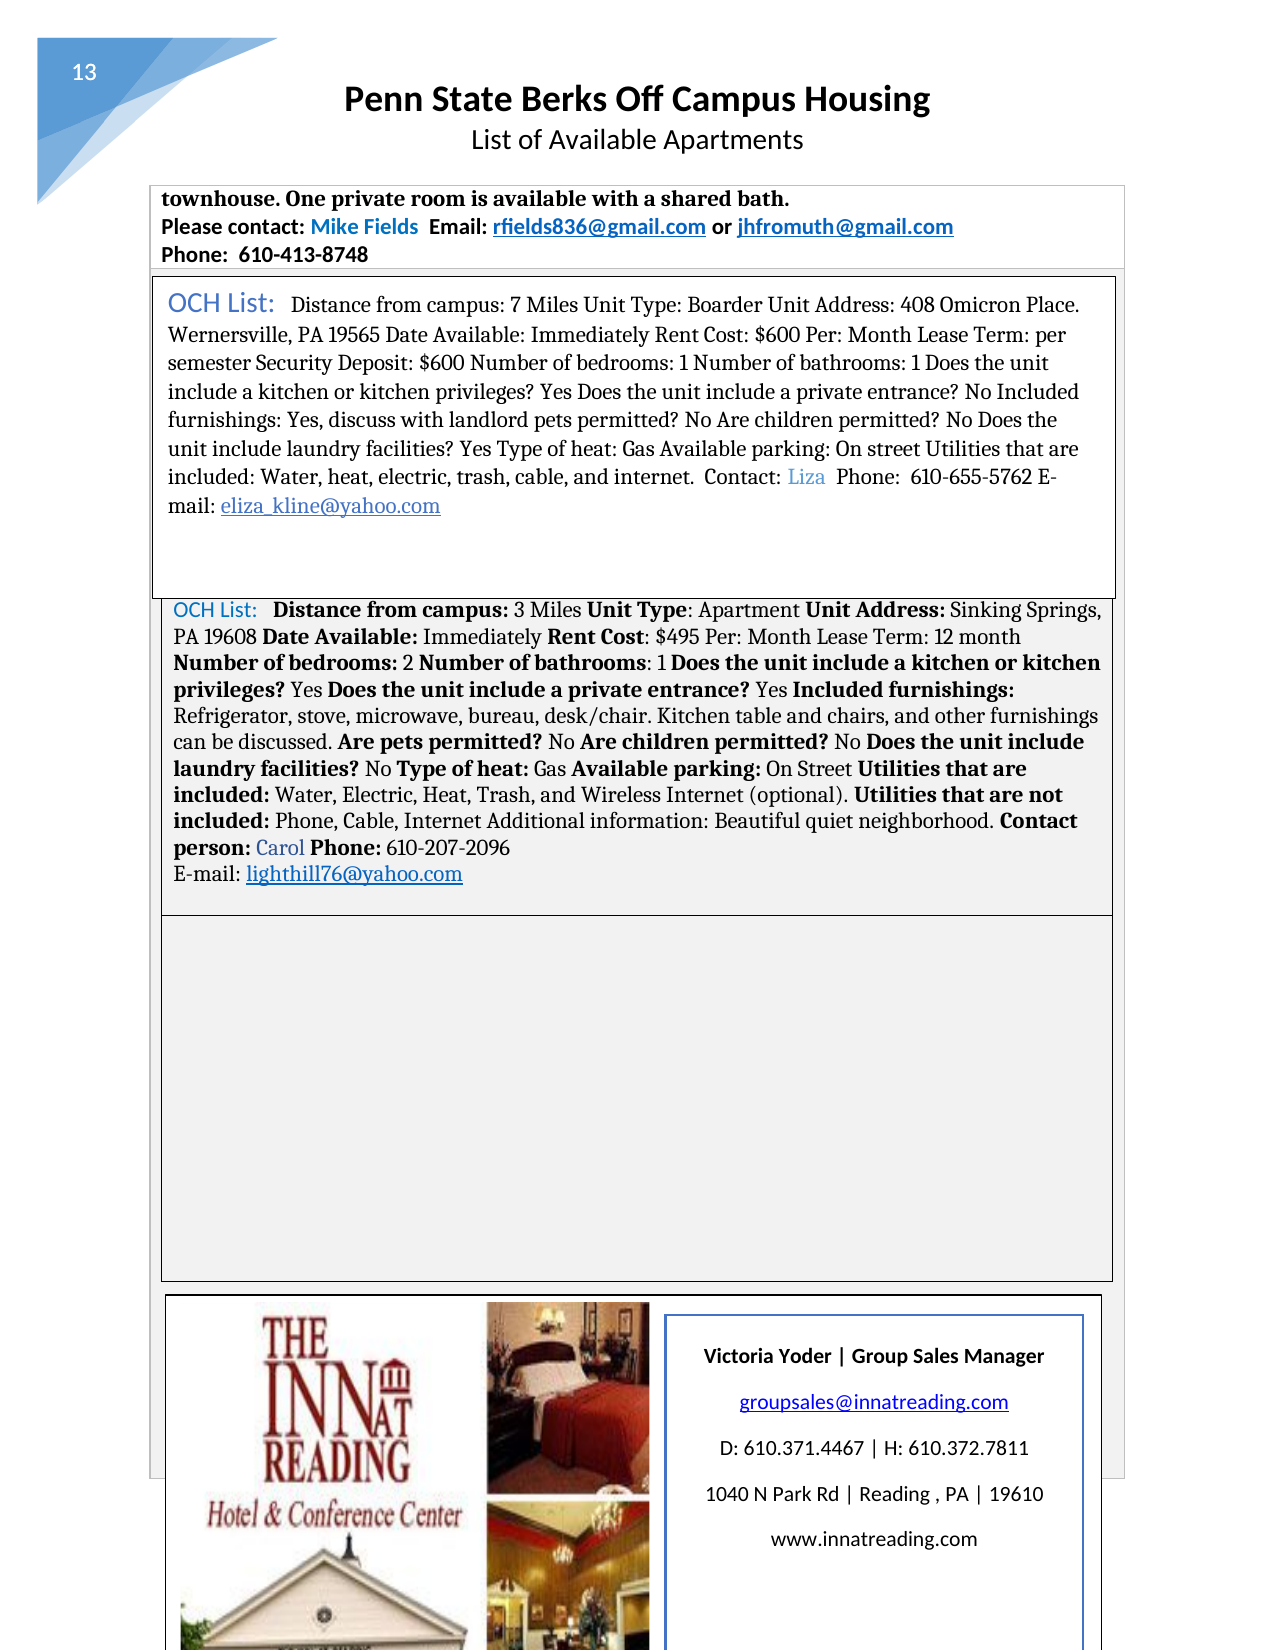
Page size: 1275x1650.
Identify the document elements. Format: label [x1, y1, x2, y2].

table_header [151, 186, 1124, 268]
picture [180, 1302, 650, 1650]
table_header [151, 269, 1124, 1478]
picture [37, 37, 279, 206]
